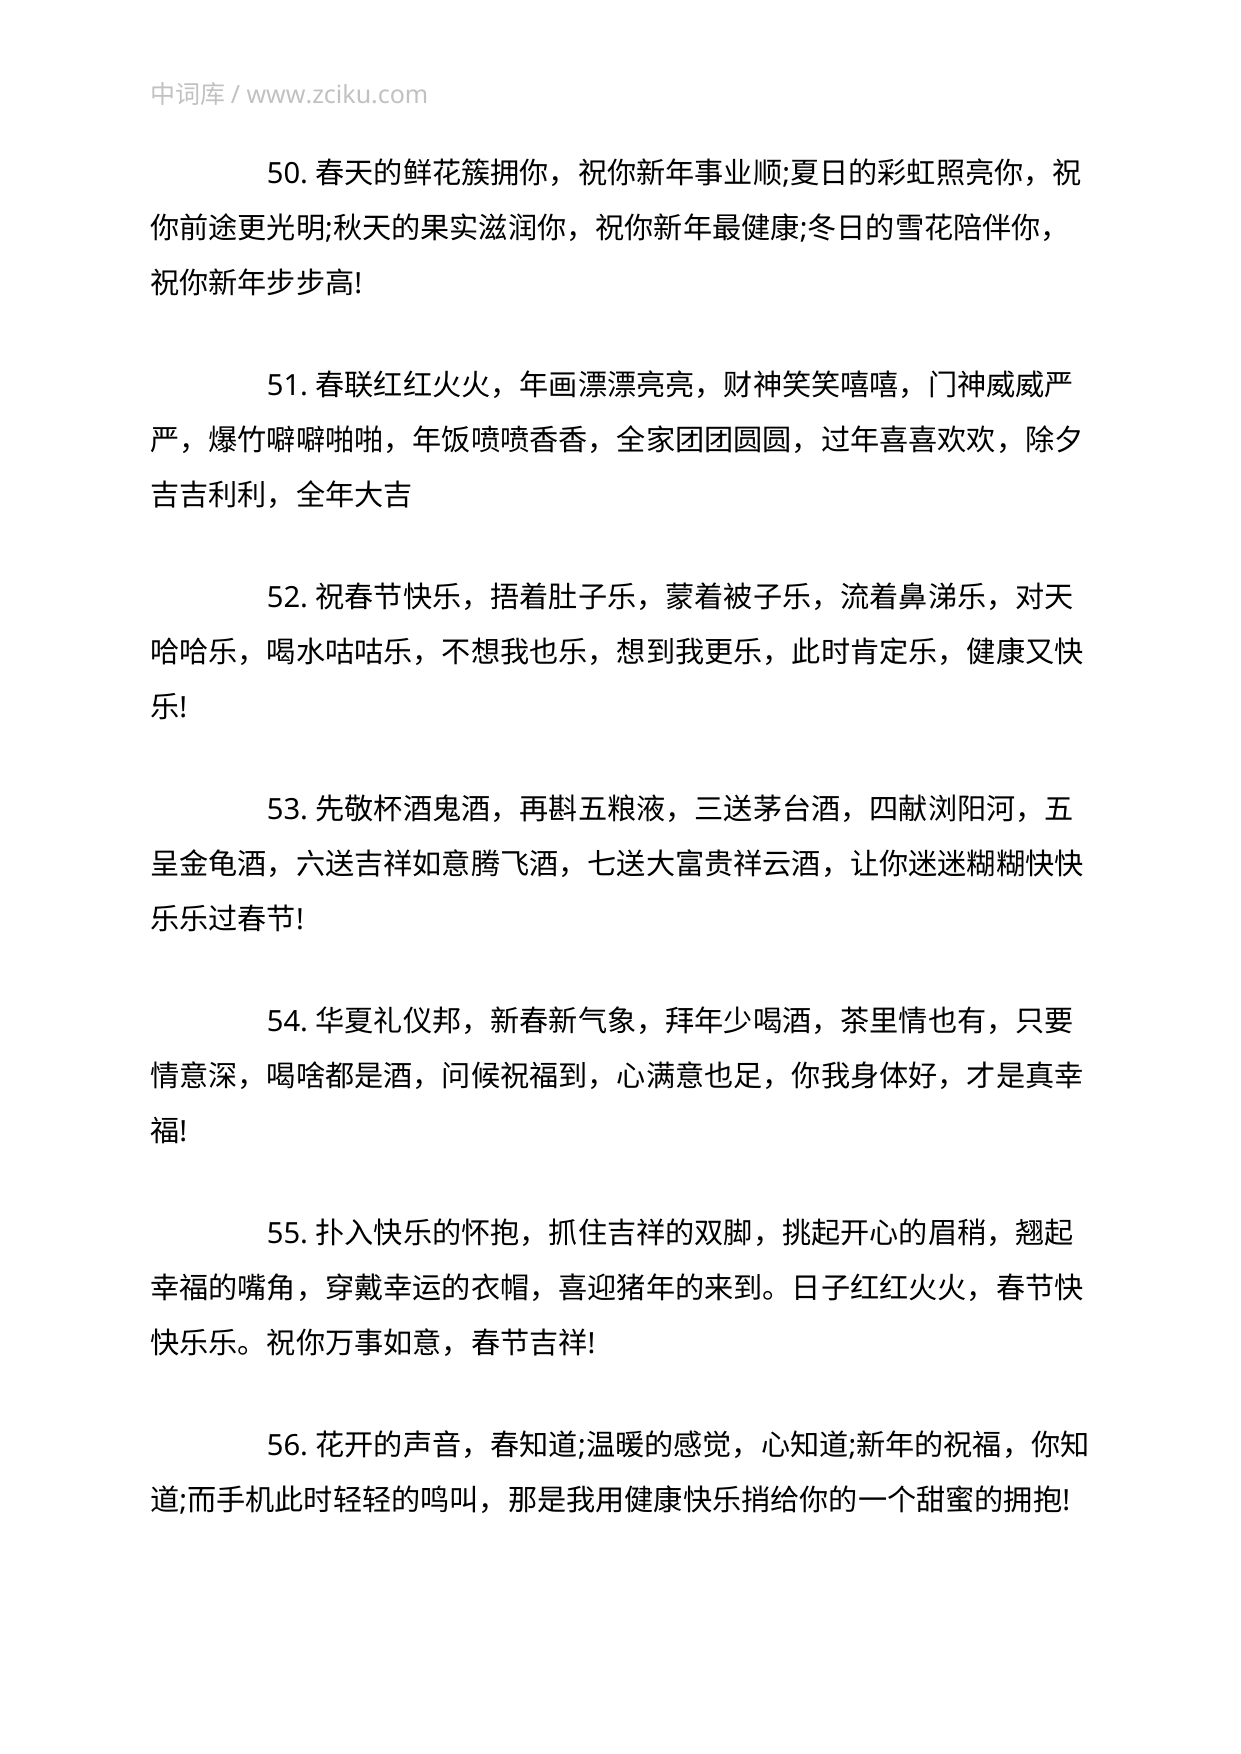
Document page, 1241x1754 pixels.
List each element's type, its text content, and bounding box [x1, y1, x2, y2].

text 54. 华夏礼仪邦，新春新气象，拜年少喝酒，茶里情也有，只要情意深，喝啥都是酒，问候祝福到，心满意也足，你我身体好，才是真幸福! [150, 997, 1090, 1150]
text 53. 先敬杯酒鬼酒，再斟五粮液，三送茅台酒，四献浏阳河，五呈金龟酒，六送吉祥如意腾飞酒，七送大富贵祥云酒，让你迷迷糊糊快快乐乐过春节! [150, 786, 1090, 938]
text 55. 扑入快乐的怀抱，抓住吉祥的双脚，挑起开心的眉稍，翘起幸福的嘴角，穿戴幸运的衣帽，喜迎猪年的来到。日子红红火火，春节快快乐乐。祝你万事如意，春节吉祥! [150, 1209, 1090, 1362]
text 50. 春天的鲜花簇拥你，祝你新年事业顺;夏日的彩虹照亮你，祝你前途更光明;秋天的果实滋润你，祝你新年最健康;冬日的雪花陪伴你，祝你新年步步高! [150, 150, 1090, 302]
text 52. 祝春节快乐，捂着肚子乐，蒙着被子乐，流着鼻涕乐，对天哈哈乐，喝水咕咕乐，不想我也乐，想到我更乐，此时肯定乐，健康又快乐! [150, 574, 1090, 726]
text 51. 春联红红火火，年画漂漂亮亮，财神笑笑嘻嘻，门神威威严严，爆竹噼噼啪啪，年饭喷喷香香，全家团团圆圆，过年喜喜欢欢，除夕吉吉利利，全年大吉 [150, 362, 1090, 514]
text 56. 花开的声音，春知道;温暖的感觉，心知道;新年的祝福，你知道;而手机此时轻轻的鸣叫，那是我用健康快乐捎给你的一个甜蜜的拥抱! [150, 1421, 1090, 1518]
